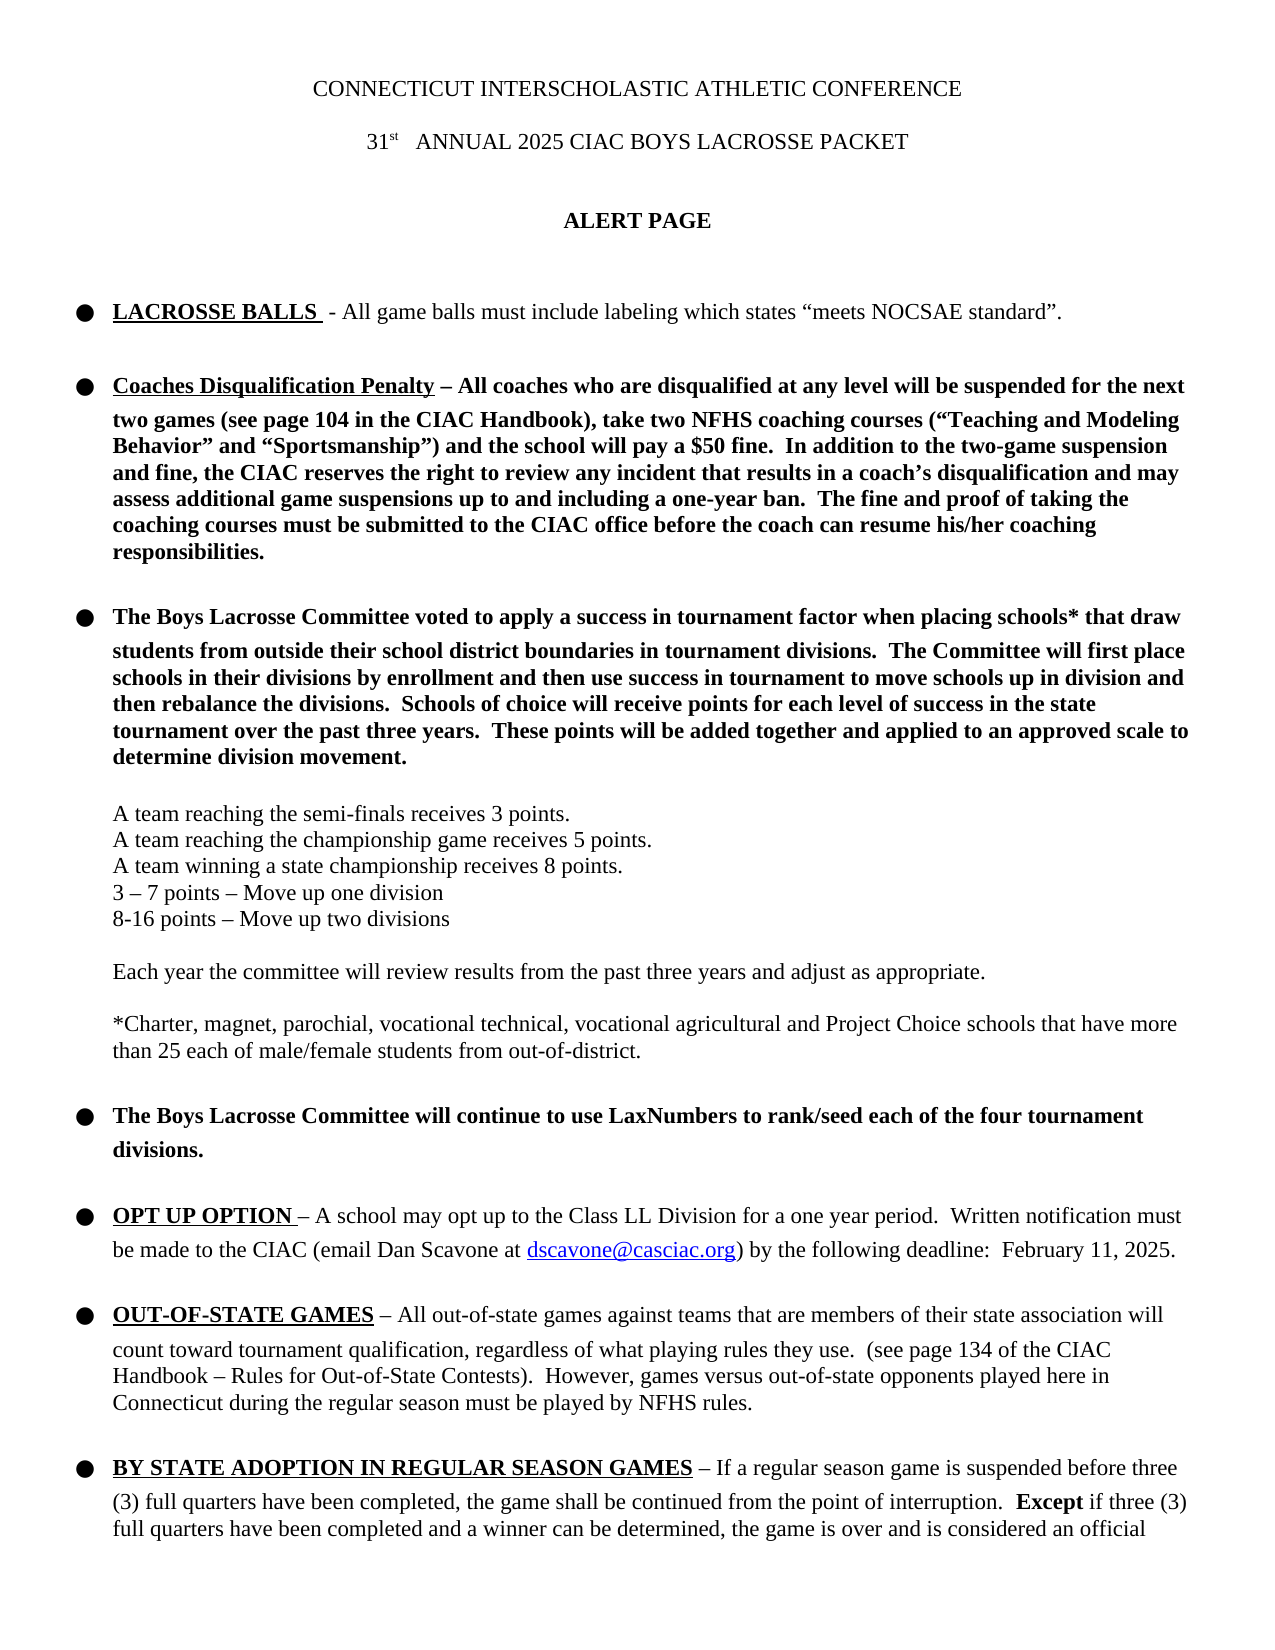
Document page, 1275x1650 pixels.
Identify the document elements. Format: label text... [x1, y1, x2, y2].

list The Boys Lacrosse Committee will continue to use LaxNumbers to rank/seed each of the four tournament divisions. [75, 1089, 1200, 1163]
text CONNECTICUT INTERSCHOLASTIC ATHLETIC CONFERENCE [75, 75, 1200, 101]
text A team reaching the championship game receives 5 points. [112, 826, 1200, 852]
text 31st ANNUAL 2025 CIAC BOYS LACROSSE PACKET [75, 128, 1200, 154]
list The Boys Lacrosse Committee voted to apply a success in tournament factor when placing schools* that draw students from outside their school district boundaries in tournament divisions. The Committee will first place schools in their divisions by enrollment and then use success in tournament to move schools up in division and then rebalance the divisions. Schools of choice will receive points for each level of success in the state tournament over the past three years. These points will be added together and applied to an approved scale to determine division movement. [75, 591, 1200, 769]
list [75, 1441, 1200, 1541]
text *Charter, magnet, parochial, vocational technical, vocational agricultural and Project Choice schools that have more than 25 each of male/female students from out-of-district. [112, 1010, 1200, 1063]
list LACROSSE BALLS - All game balls must include labeling which states “meets NOCSAE standard”. [75, 286, 1200, 333]
text A team reaching the semi-finals receives 3 points. [112, 799, 1200, 826]
text A team winning a state championship receives 8 points. [112, 852, 1200, 879]
list OPT UP OPTION – A school may opt up to the Class LL Division for a one year period. Written notification must be made to the CIAC (email Dan Scavone at dscavone@casciac.org) by the following deadline: February 11, 2025. [75, 1189, 1200, 1262]
text 8-16 points – Move up two divisions [112, 905, 1200, 931]
list OUT-OF-STATE GAMES – All out-of-state games against teams that are members of their state association will count toward tournament qualification, regardless of what playing rules they use. (see page 134 of the CIAC Handbook – Rules for Out-of-State Contests). However, games versus out-of-state opponents played here in Connecticut during the regular season must be played by NFHS rules. [75, 1289, 1200, 1415]
list Coaches Disqualification Penalty – All coaches who are disqualified at any level will be suspended for the next two games (see page 104 in the CIAC Handbook), take two NFHS coaching courses (“Teaching and Modeling Behavior” and “Sportsmanship”) and the school will pay a $50 fine. In addition to the two-game suspension and fine, the CIAC reserves the right to review any incident that results in a coach’s disqualification and may assess additional game suspensions up to and including a one-year ban. The fine and proof of taking the coaching courses must be submitted to the CIAC office before the coach can resume his/her coaching responsibilities. [75, 359, 1200, 564]
text Each year the committee will review results from the past three years and adjust as appropriate. [112, 958, 1200, 984]
text 3 – 7 points – Move up one division [112, 879, 1200, 905]
subtitle ALERT PAGE [75, 207, 1200, 233]
